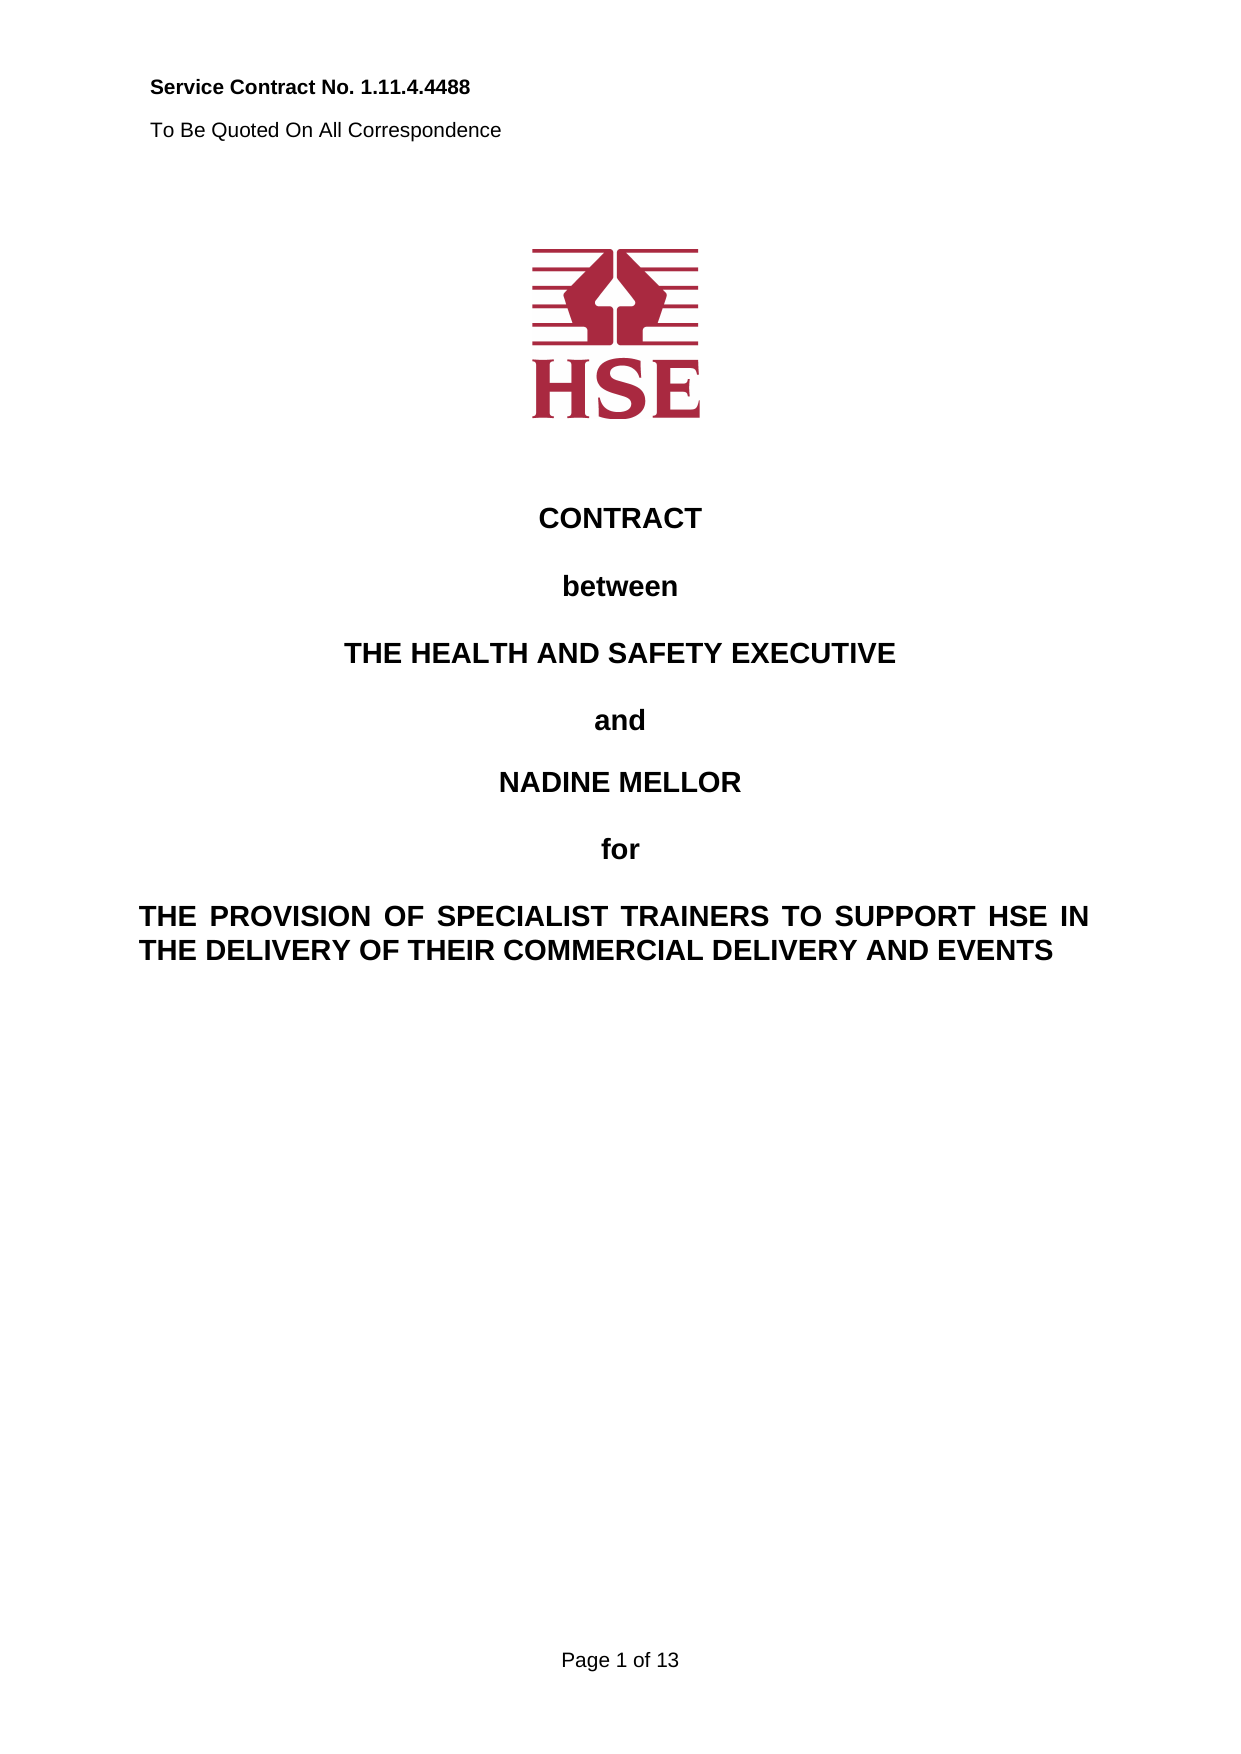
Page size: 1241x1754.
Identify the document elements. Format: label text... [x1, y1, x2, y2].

text THE PROVISION OF SPECIALIST TRAINERS TO SUPPORT HSE IN THE DELIVERY OF THEIR COMMERCIAL DELIVERY AND EVENTS [139, 899, 1090, 966]
picture [532, 249, 700, 419]
text and [150, 703, 1090, 736]
text To Be Quoted On All Correspondence [150, 118, 1090, 142]
text THE HEALTH AND SAFETY EXECUTIVE [150, 636, 1090, 669]
text NADINE MELLOR [150, 765, 1090, 798]
text for [150, 832, 1090, 866]
text between [150, 568, 1090, 602]
subtitle CONTRACT [150, 501, 1090, 535]
